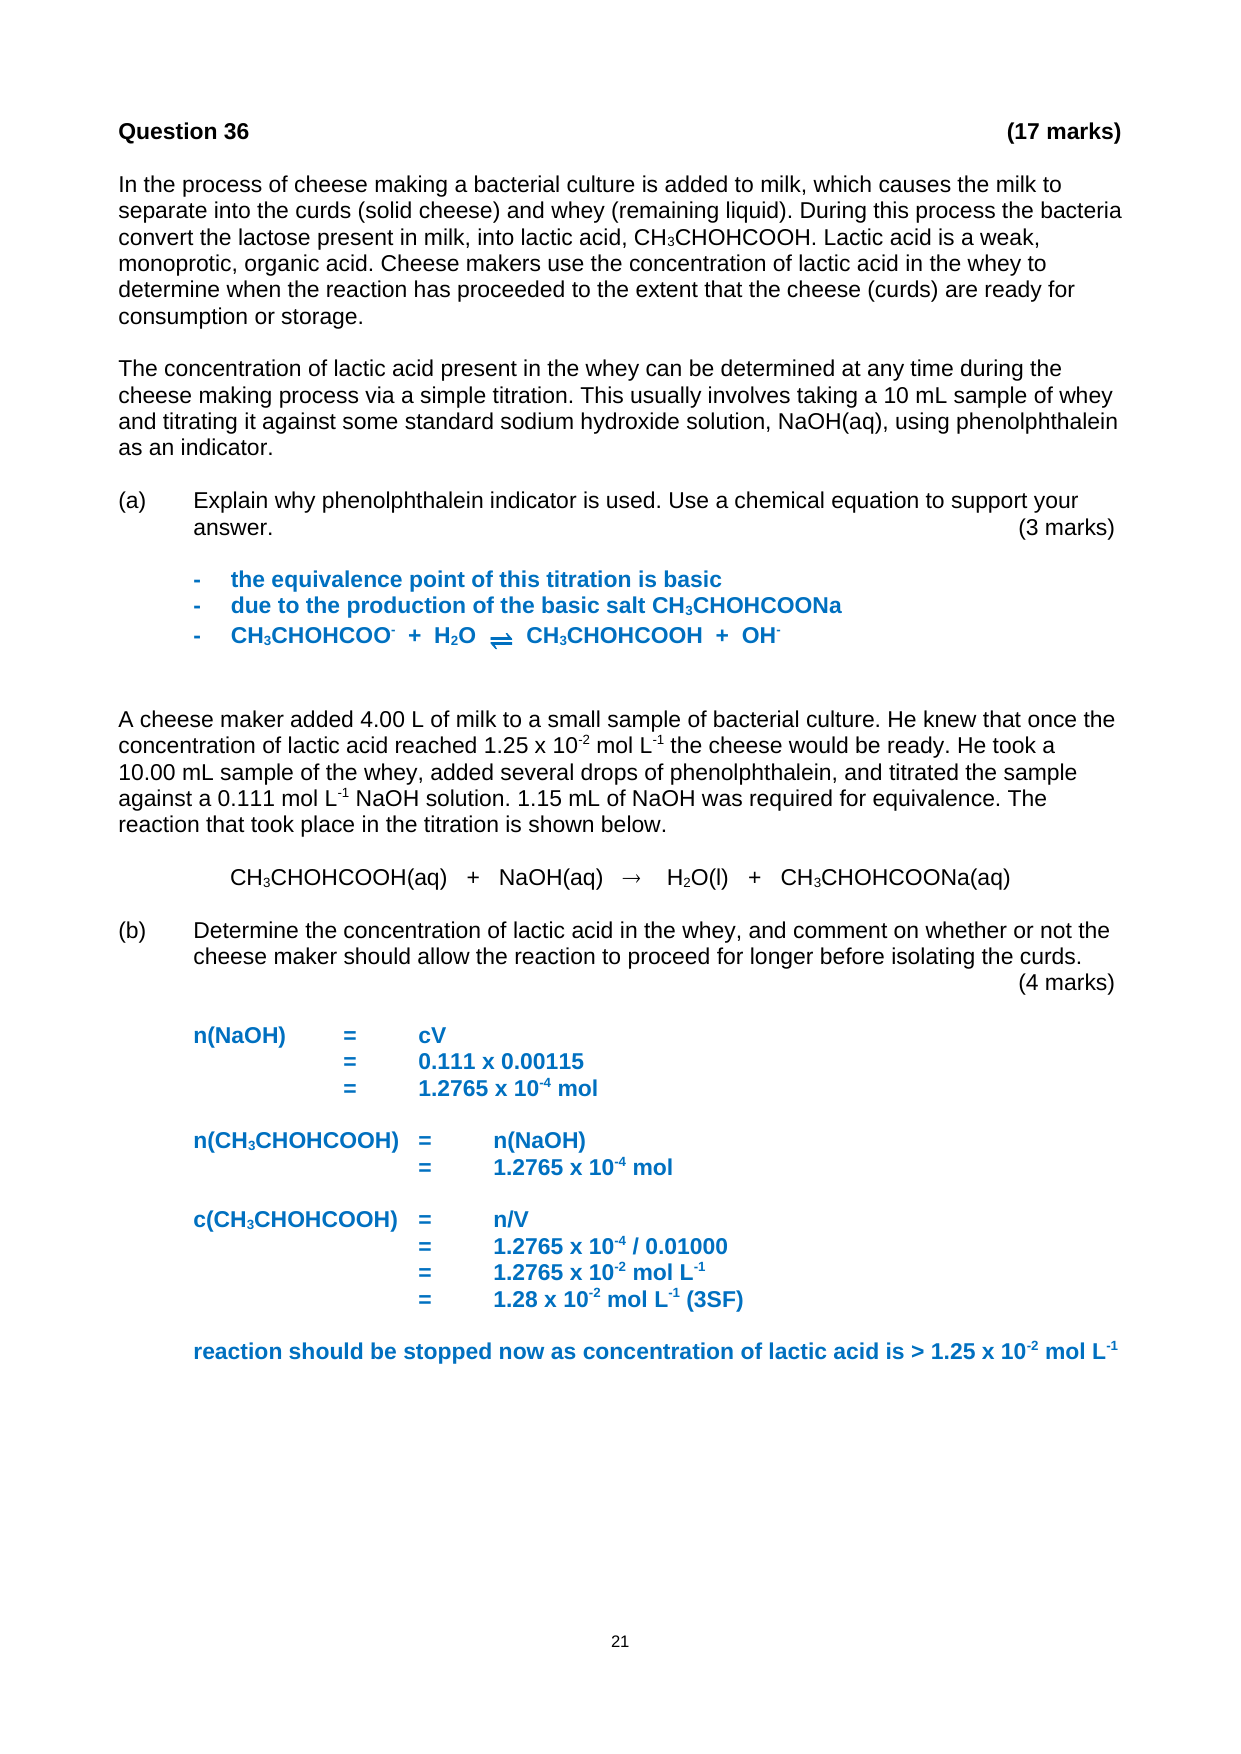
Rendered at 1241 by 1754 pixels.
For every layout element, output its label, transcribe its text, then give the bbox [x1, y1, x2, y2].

list the equivalence point of this titration is basic [193, 566, 1122, 592]
text = 1.2765 x 10-4 mol [118, 1075, 1122, 1101]
text = 1.28 x 10-2 mol L-1 (3SF) [118, 1286, 1122, 1312]
text reaction should be stopped now as concentration of lactic acid is > 1.25 x 10-2 mol L-1 [118, 1338, 1122, 1364]
text = 1.2765 x 10-2 mol L-1 [118, 1259, 1122, 1286]
text c(CH3CHOHCOOH) = n/V [118, 1206, 1122, 1233]
text = 1.2765 x 10-4 / 0.01000 [118, 1233, 1122, 1259]
text (a) Explain why phenolphthalein indicator is used. Use a chemical equation to support your answer. (3 marks) [118, 487, 1122, 540]
text In the process of cheese making a bacterial culture is added to milk, which causes the milk to separate into the curds (solid cheese) and whey (remaining liquid). During this process the bacteria convert the lactose present in milk, into lactic acid, CH3CHOHCOOH. Lactic acid is a weak, monoprotic, organic acid. Cheese makers use the concentration of lactic acid in the whey to determine when the reaction has proceeded to the extent that the cheese (curds) are ready for consumption or storage. [118, 171, 1122, 329]
text = 0.111 x 0.00115 [118, 1048, 1122, 1075]
list CH3CHOHCOO- + H2O ⇌ CH3CHOHCOOH + OH- [193, 619, 1122, 653]
text The concentration of lactic acid present in the whey can be determined at any time during the cheese making process via a simple titration. This usually involves taking a 10 mL sample of whey and titrating it against some standard sodium hydroxide solution, NaOH(aq), using phenolphthalein as an indicator. [118, 355, 1122, 461]
text CH3CHOHCOOH(aq) + NaOH(aq) H2O(l) + CH3CHOHCOONa(aq) [118, 864, 1122, 890]
text n(CH3CHOHCOOH) = n(NaOH) [118, 1127, 1122, 1154]
text A cheese maker added 4.00 L of milk to a small sample of bacterial culture. He knew that once the concentration of lactic acid reached 1.25 x 10-2 mol L-1 the cheese would be ready. He took a 10.00 mL sample of the whey, added several drops of phenolphthalein, and titrated the sample against a 0.111 mol L-1 NaOH solution. 1.15 mL of NaOH was required for equivalence. The reaction that took place in the titration is shown below. [118, 706, 1122, 837]
list due to the production of the basic salt CH3CHOHCOONa [193, 592, 1122, 619]
text (b) Determine the concentration of lactic acid in the whey, and comment on whether or not the cheese maker should allow the reaction to proceed for longer before isolating the curds. (4 marks) [118, 917, 1122, 996]
text = 1.2765 x 10-4 mol [118, 1154, 1122, 1180]
text Question 36 (17 marks) [118, 118, 1122, 144]
text n(NaOH) = cV [118, 1022, 1122, 1048]
